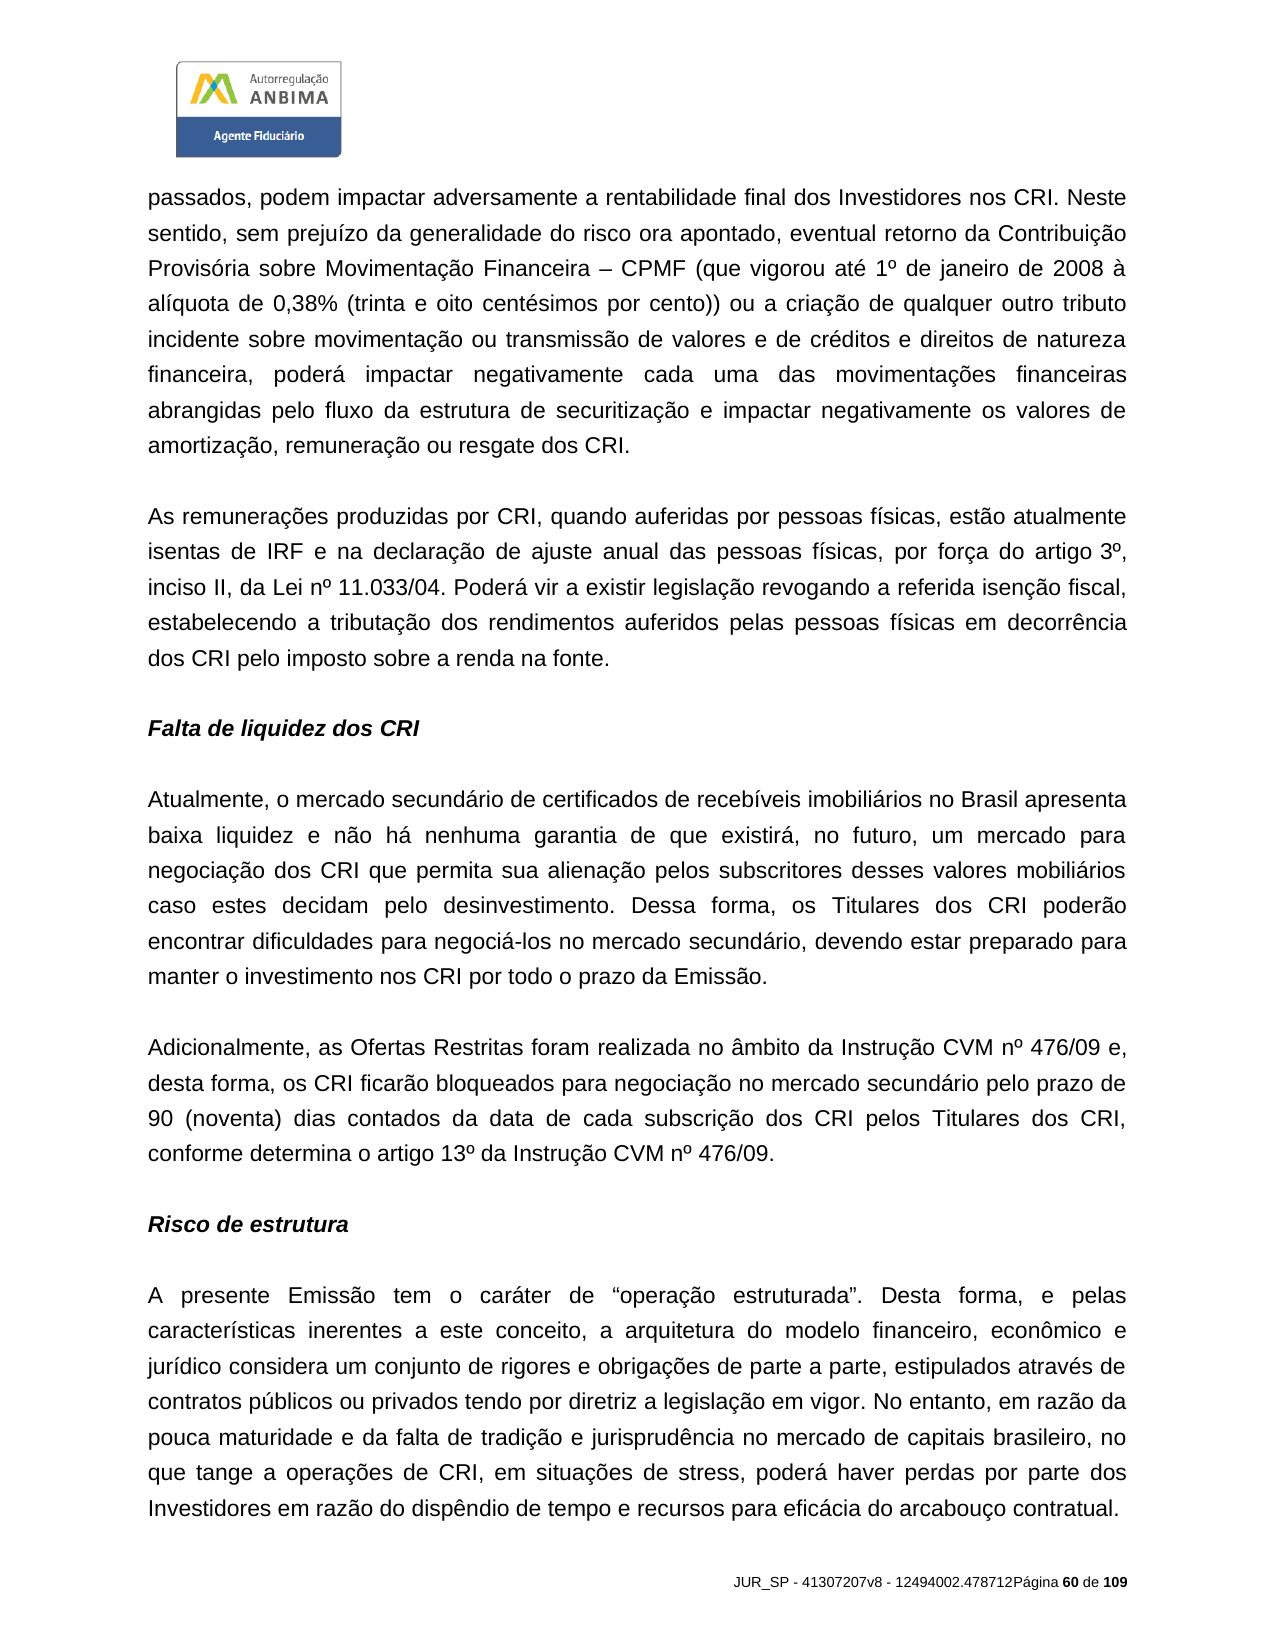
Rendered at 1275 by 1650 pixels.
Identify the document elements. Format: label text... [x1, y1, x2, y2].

text Risco de estrutura [148, 1204, 1127, 1240]
text Atualmente, o mercado secundário de certificados de recebíveis imobiliários no Brasil apresenta baixa liquidez e não há nenhuma garantia de que existirá, no futuro, um mercado para negociação dos CRI que permita sua alienação pelos subscritores desses valores mobiliários caso estes decidam pelo desinvestimento. Dessa forma, os Titulares dos CRI poderão encontrar dificuldades para negociá-los no mercado secundário, devendo estar preparado para manter o investimento nos CRI por todo o prazo da Emissão. [148, 779, 1127, 992]
text A presente Emissão tem o caráter de “operação estruturada”. Desta forma, e pelas características inerentes a este conceito, a arquitetura do modelo financeiro, econômico e jurídico considera um conjunto de rigores e obrigações de parte a parte, estipulados através de contratos públicos ou privados tendo por diretriz a legislação em vigor. No entanto, em razão da pouca maturidade e da falta de tradição e jurisprudência no mercado de capitais brasileiro, no que tange a operações de CRI, em situações de stress, poderá haver perdas por parte dos Investidores em razão do dispêndio de tempo e recursos para eficácia do arcabouço contratual. [148, 1275, 1127, 1523]
text As remunerações produzidas por CRI, quando auferidas por pessoas físicas, estão atualmente isentas de IRF e na declaração de ajuste anual das pessoas físicas, por força do artigo 3º, inciso II, da Lei nº 11.033/04. Poderá vir a existir legislação revogando a referida isenção fiscal, estabelecendo a tributação dos rendimentos auferidos pelas pessoas físicas em decorrência dos CRI pelo imposto sobre a renda na fonte. [148, 496, 1127, 673]
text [148, 177, 1127, 461]
text Adicionalmente, as Ofertas Restritas foram realizada no âmbito da Instrução CVM nº 476/09 e, desta forma, os CRI ficarão bloqueados para negociação no mercado secundário pelo prazo de 90 (noventa) dias contados da data de cada subscrição dos CRI pelos Titulares dos CRI, conforme determina o artigo 13º da Instrução CVM nº 476/09. [148, 1027, 1127, 1169]
text Falta de liquidez dos CRI [148, 708, 1127, 744]
